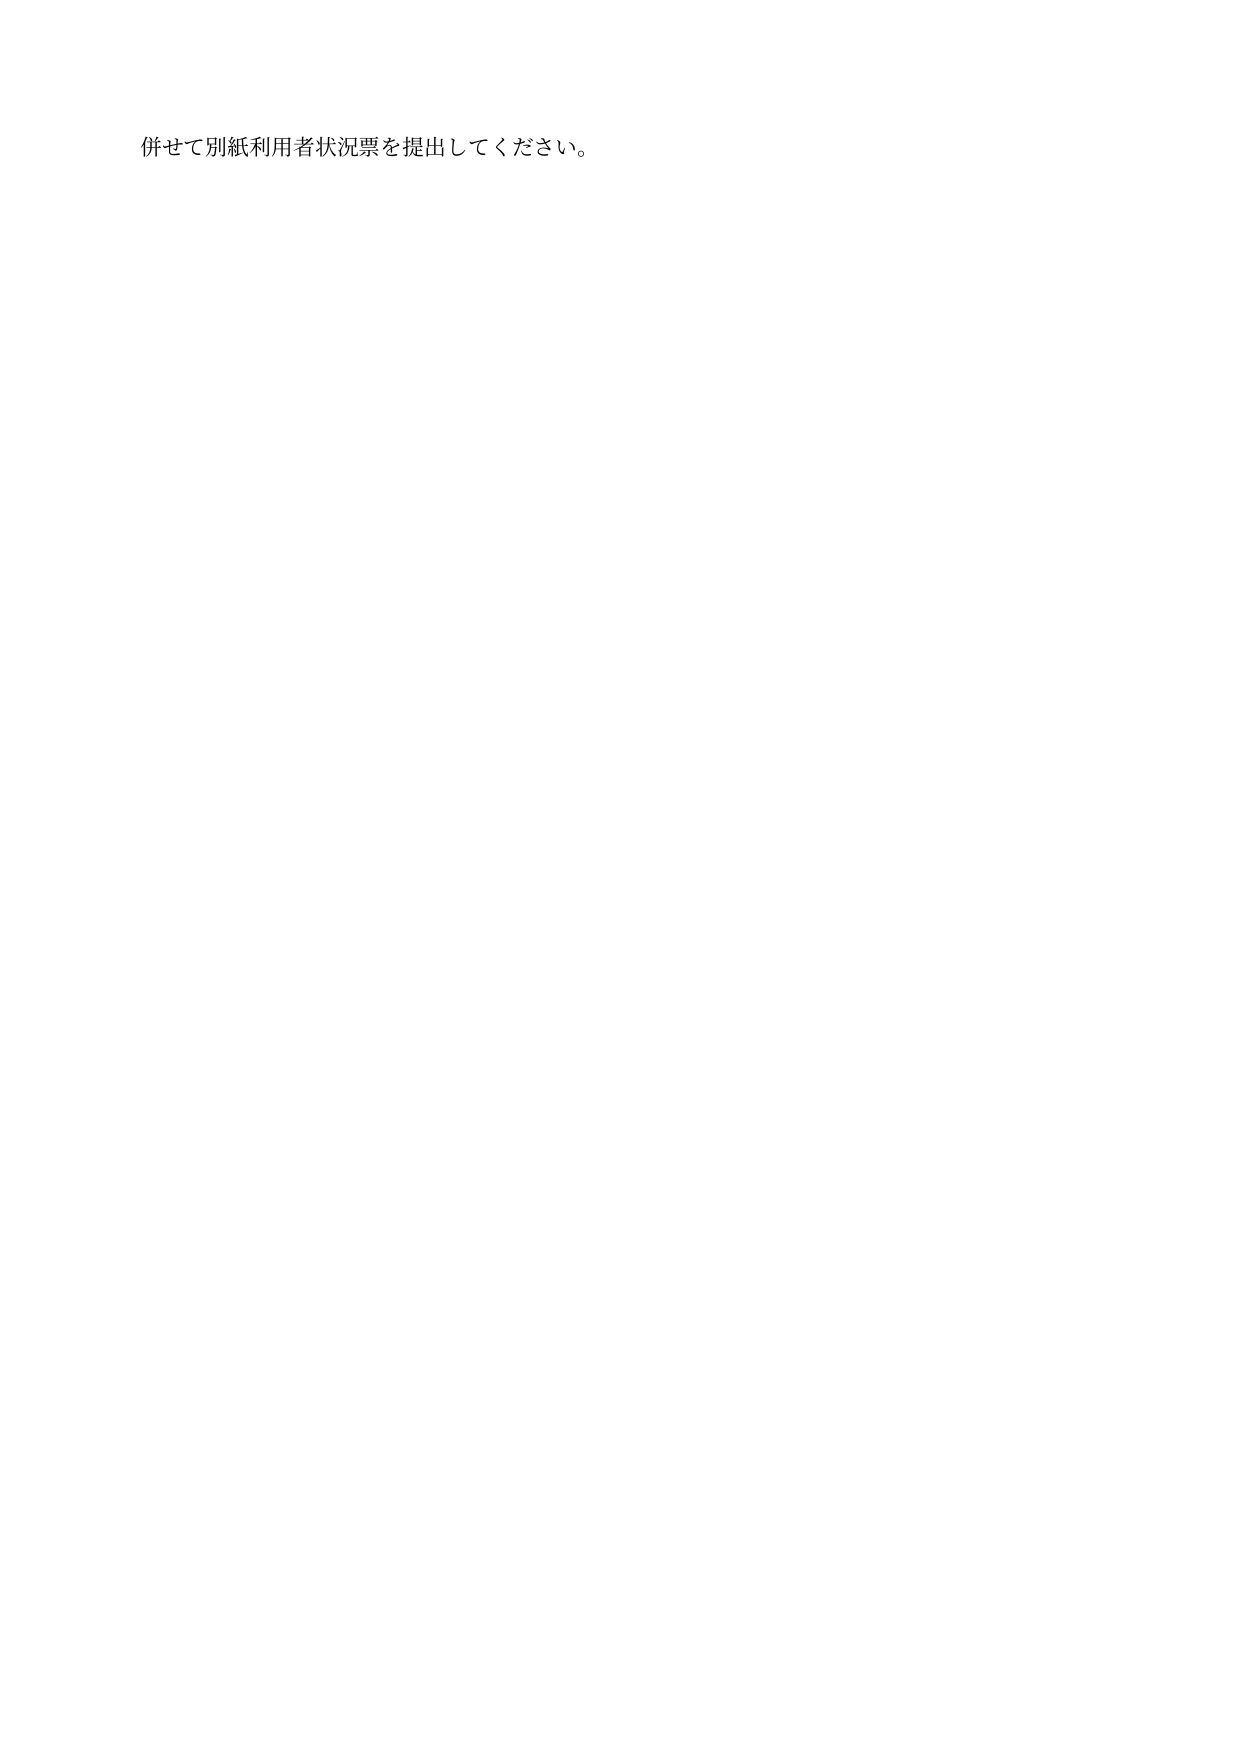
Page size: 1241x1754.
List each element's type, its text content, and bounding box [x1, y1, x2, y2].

text 併せて別紙利用者状況票を提出してください。別紙 [118, 127, 1122, 164]
